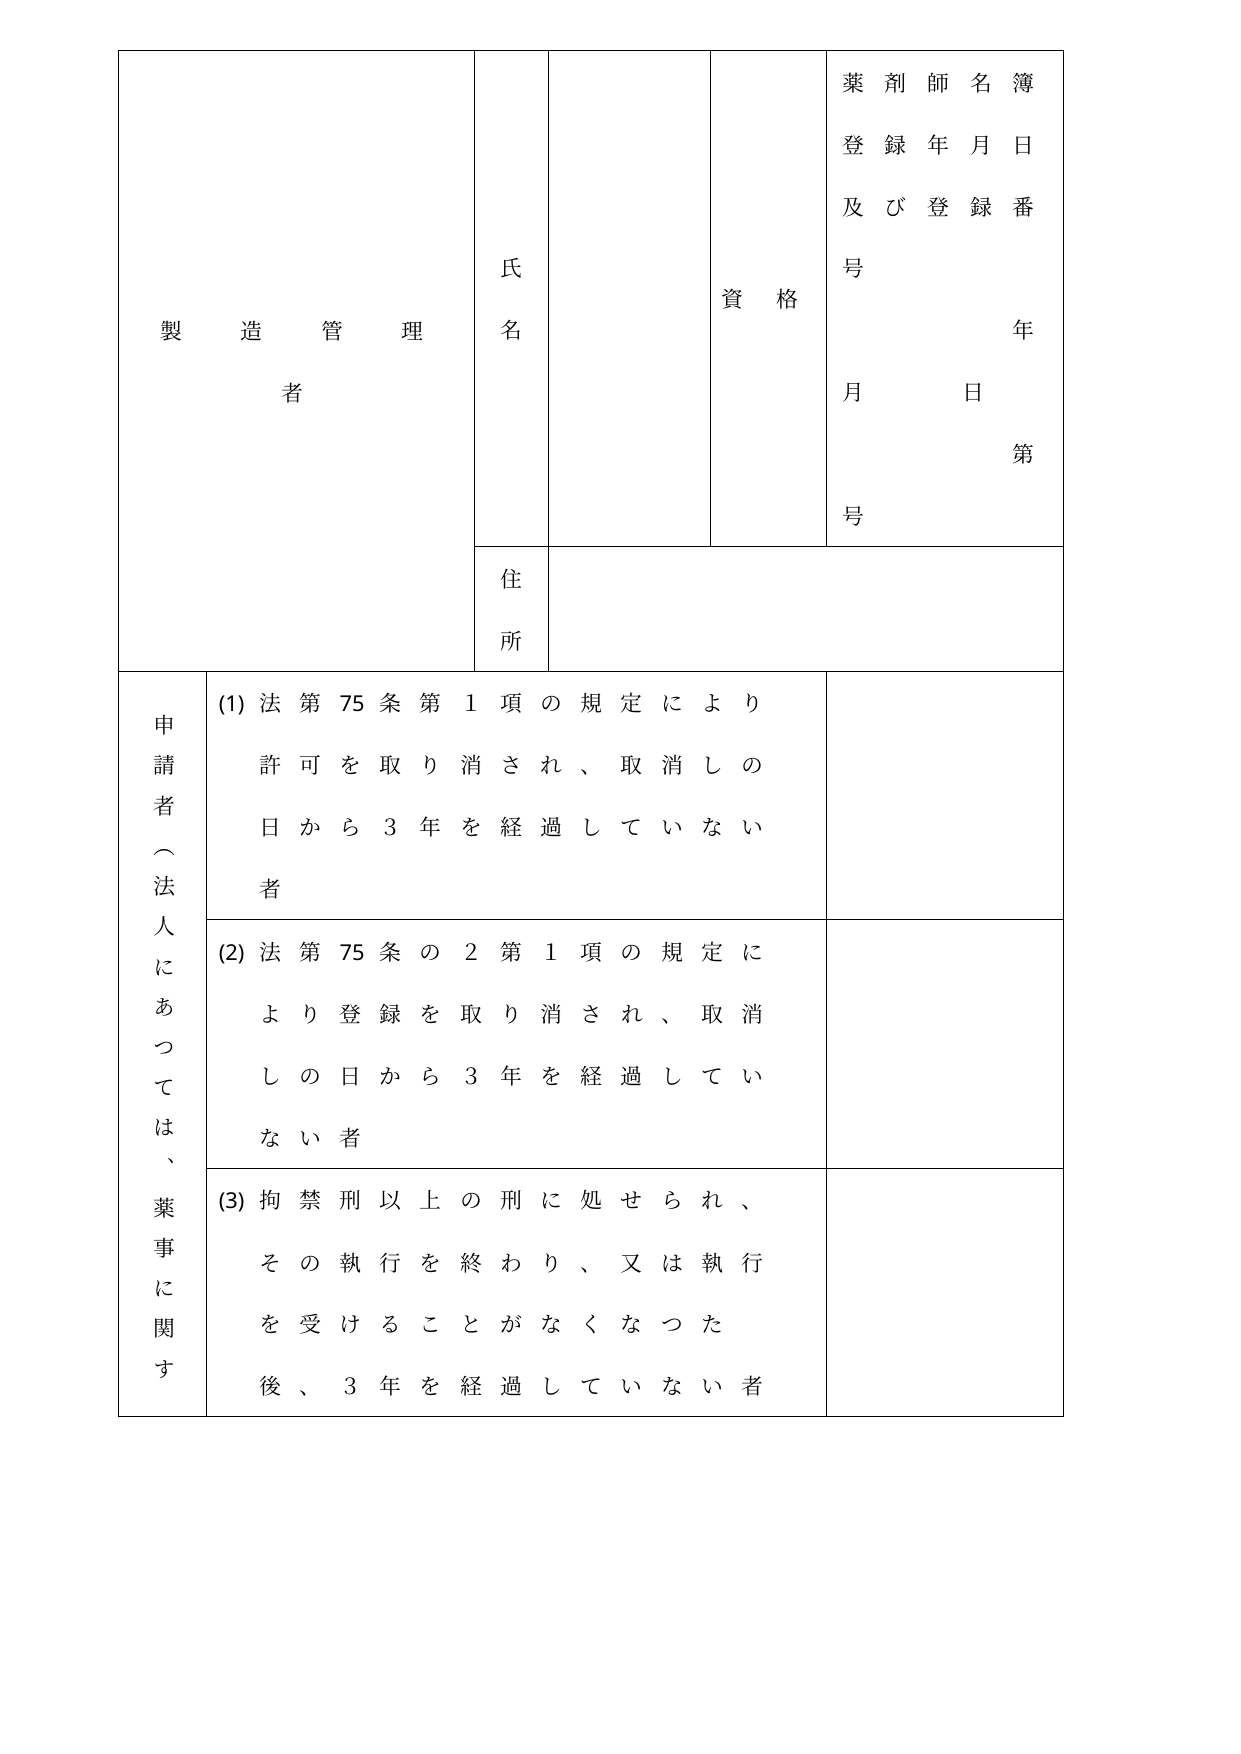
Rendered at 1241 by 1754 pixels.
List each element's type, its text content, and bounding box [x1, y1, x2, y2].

table_cell 住所 [475, 547, 548, 671]
table_cell [549, 51, 710, 546]
table_cell (2) 法第75条の２第１項の規定により登録を取り消され、取消しの日から３年を経過していない者 [207, 920, 826, 1168]
table_cell (3) 拘禁刑以上の刑に処せられ、その執行を終わり、又は執行を受けることがなくなつた後、３年を経過していない者 [207, 1169, 826, 1416]
table_cell 申請者（法人にあつては、薬事に関する業務 に責任を有する役員を含む。）の欠格条項 [119, 672, 206, 1416]
table_cell [549, 547, 1063, 671]
table_cell [827, 920, 1063, 1168]
table_cell (1) 法第75条第１項の規定により許可を取り消され、取消しの日から３年を経過していない者 [207, 672, 826, 919]
table_cell [827, 1169, 1063, 1416]
table_cell 製 造 管 理 者 [119, 51, 474, 671]
table_cell 氏名 [475, 51, 548, 546]
table_cell [827, 672, 1063, 919]
table_cell 資格 [711, 51, 826, 546]
table_cell 薬剤師名簿登録年月日及び登録番号 年 月 日 第 号 [827, 51, 1063, 546]
